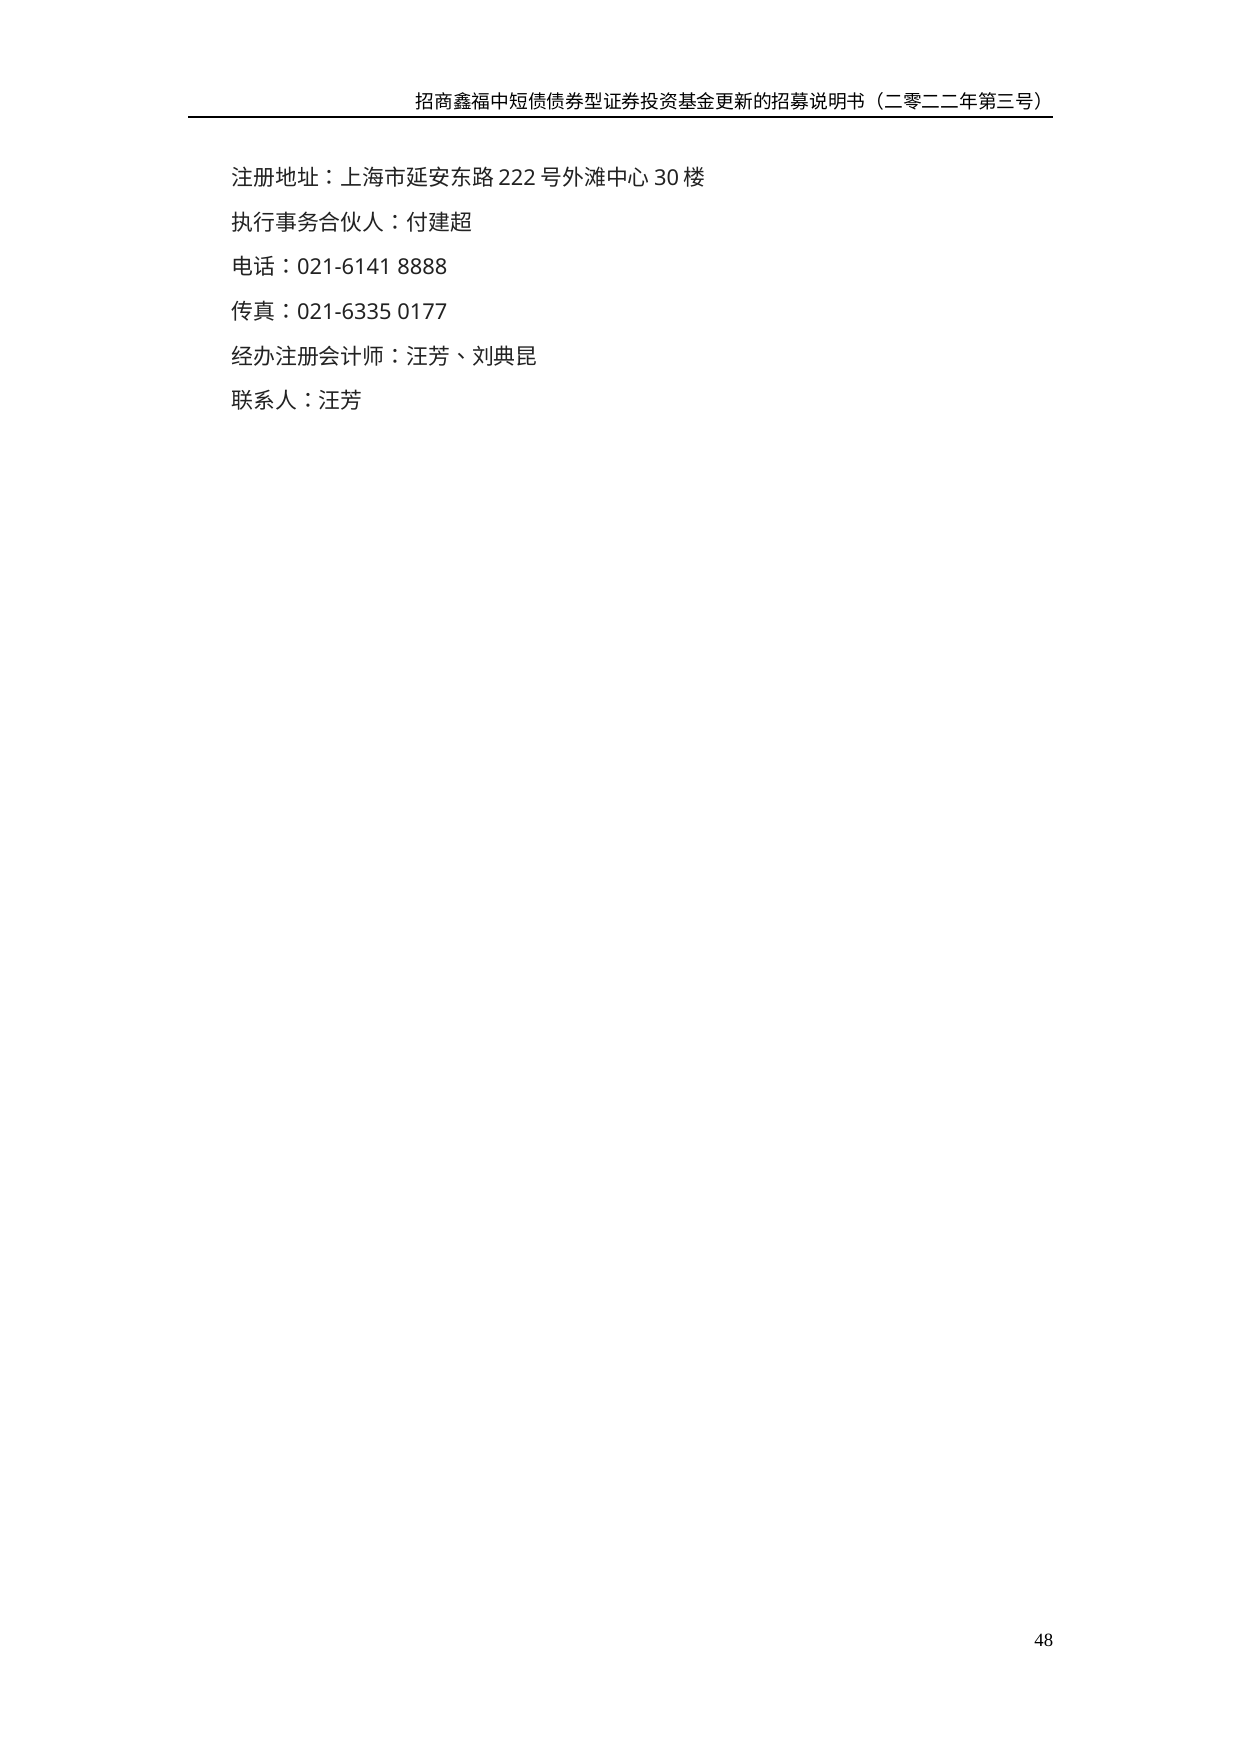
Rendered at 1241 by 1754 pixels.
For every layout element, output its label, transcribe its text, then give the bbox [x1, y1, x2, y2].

text 经办注册会计师：汪芳、刘典昆 [187, 341, 1053, 371]
text 传真：021-6335 0177 [187, 296, 1053, 326]
text 联系人：汪芳 [187, 385, 1053, 415]
text 执行事务合伙人：付建超 [187, 207, 1053, 236]
text 电话：021-6141 8888 [187, 251, 1053, 281]
text 注册地址：上海市延安东路222号外滩中心30楼 [187, 162, 1053, 192]
